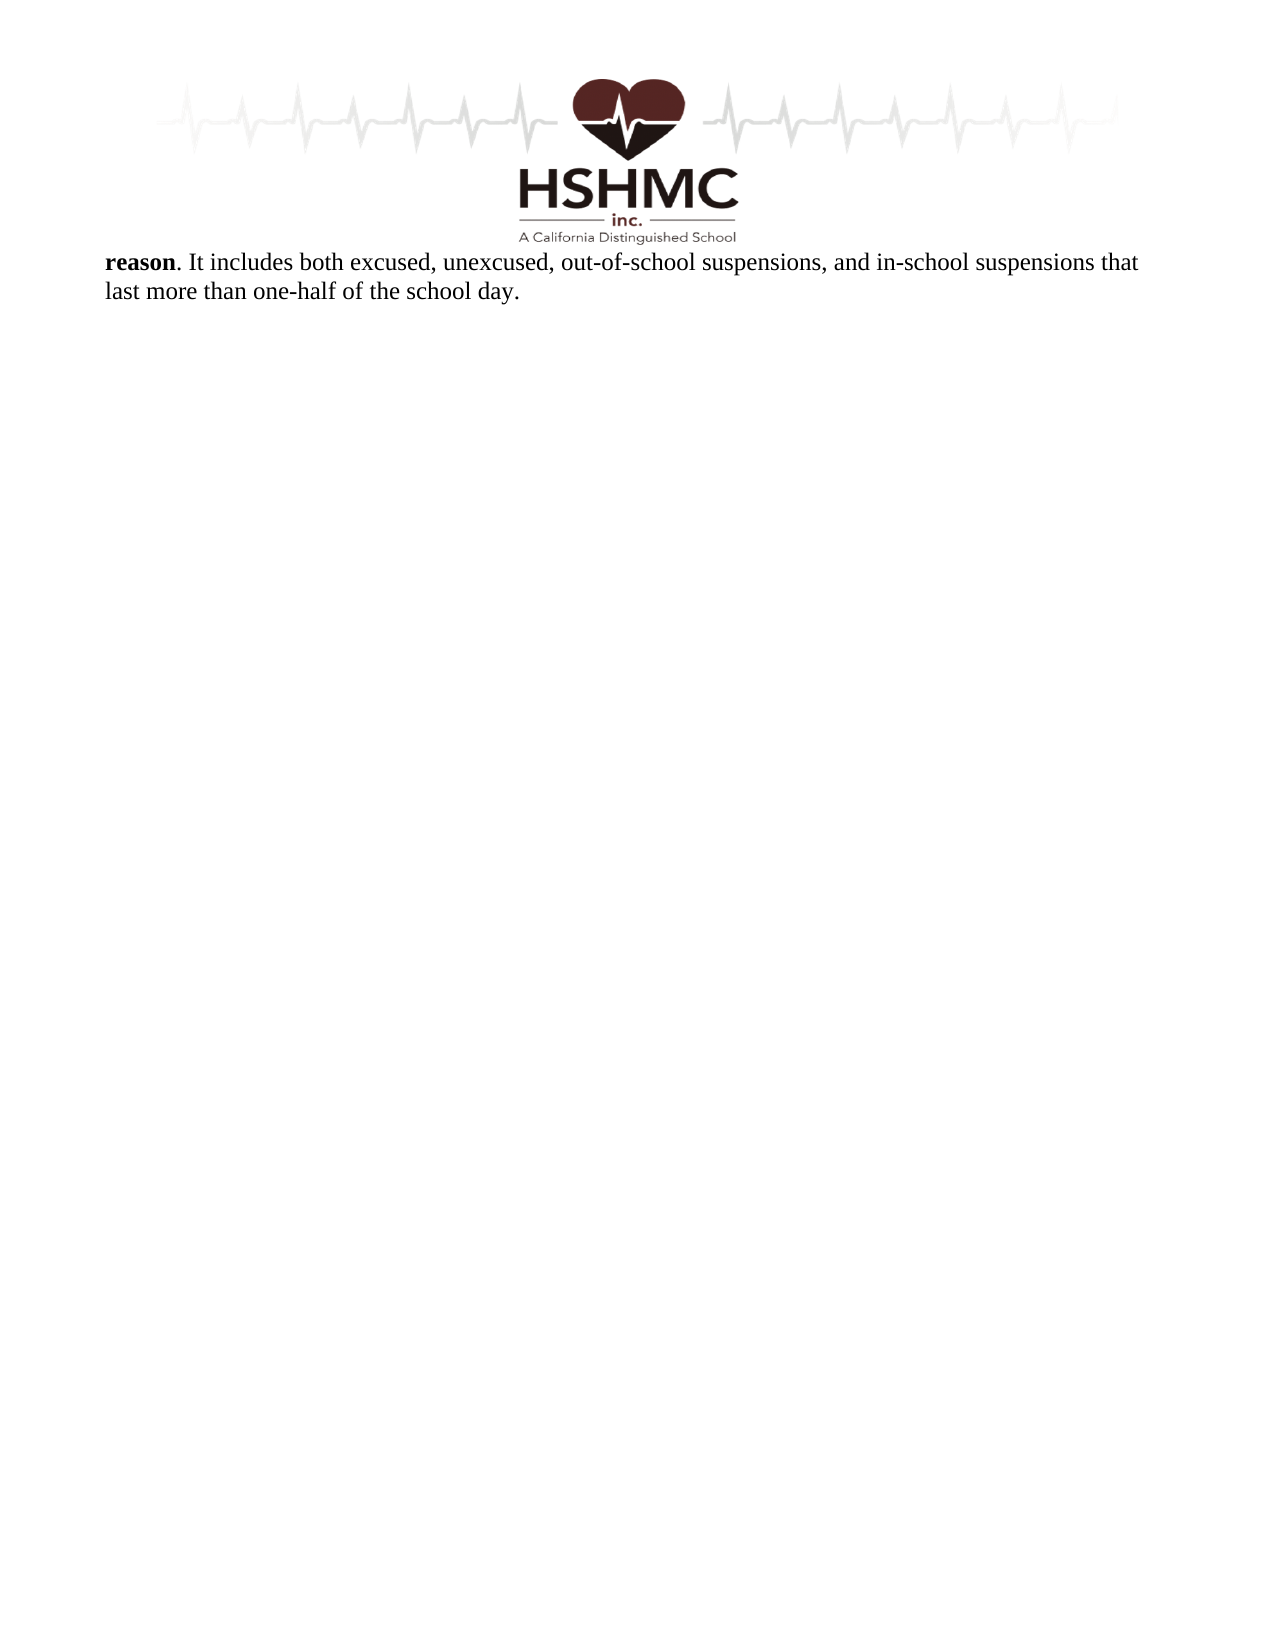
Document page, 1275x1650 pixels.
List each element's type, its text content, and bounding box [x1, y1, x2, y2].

picture [156, 75, 1119, 248]
